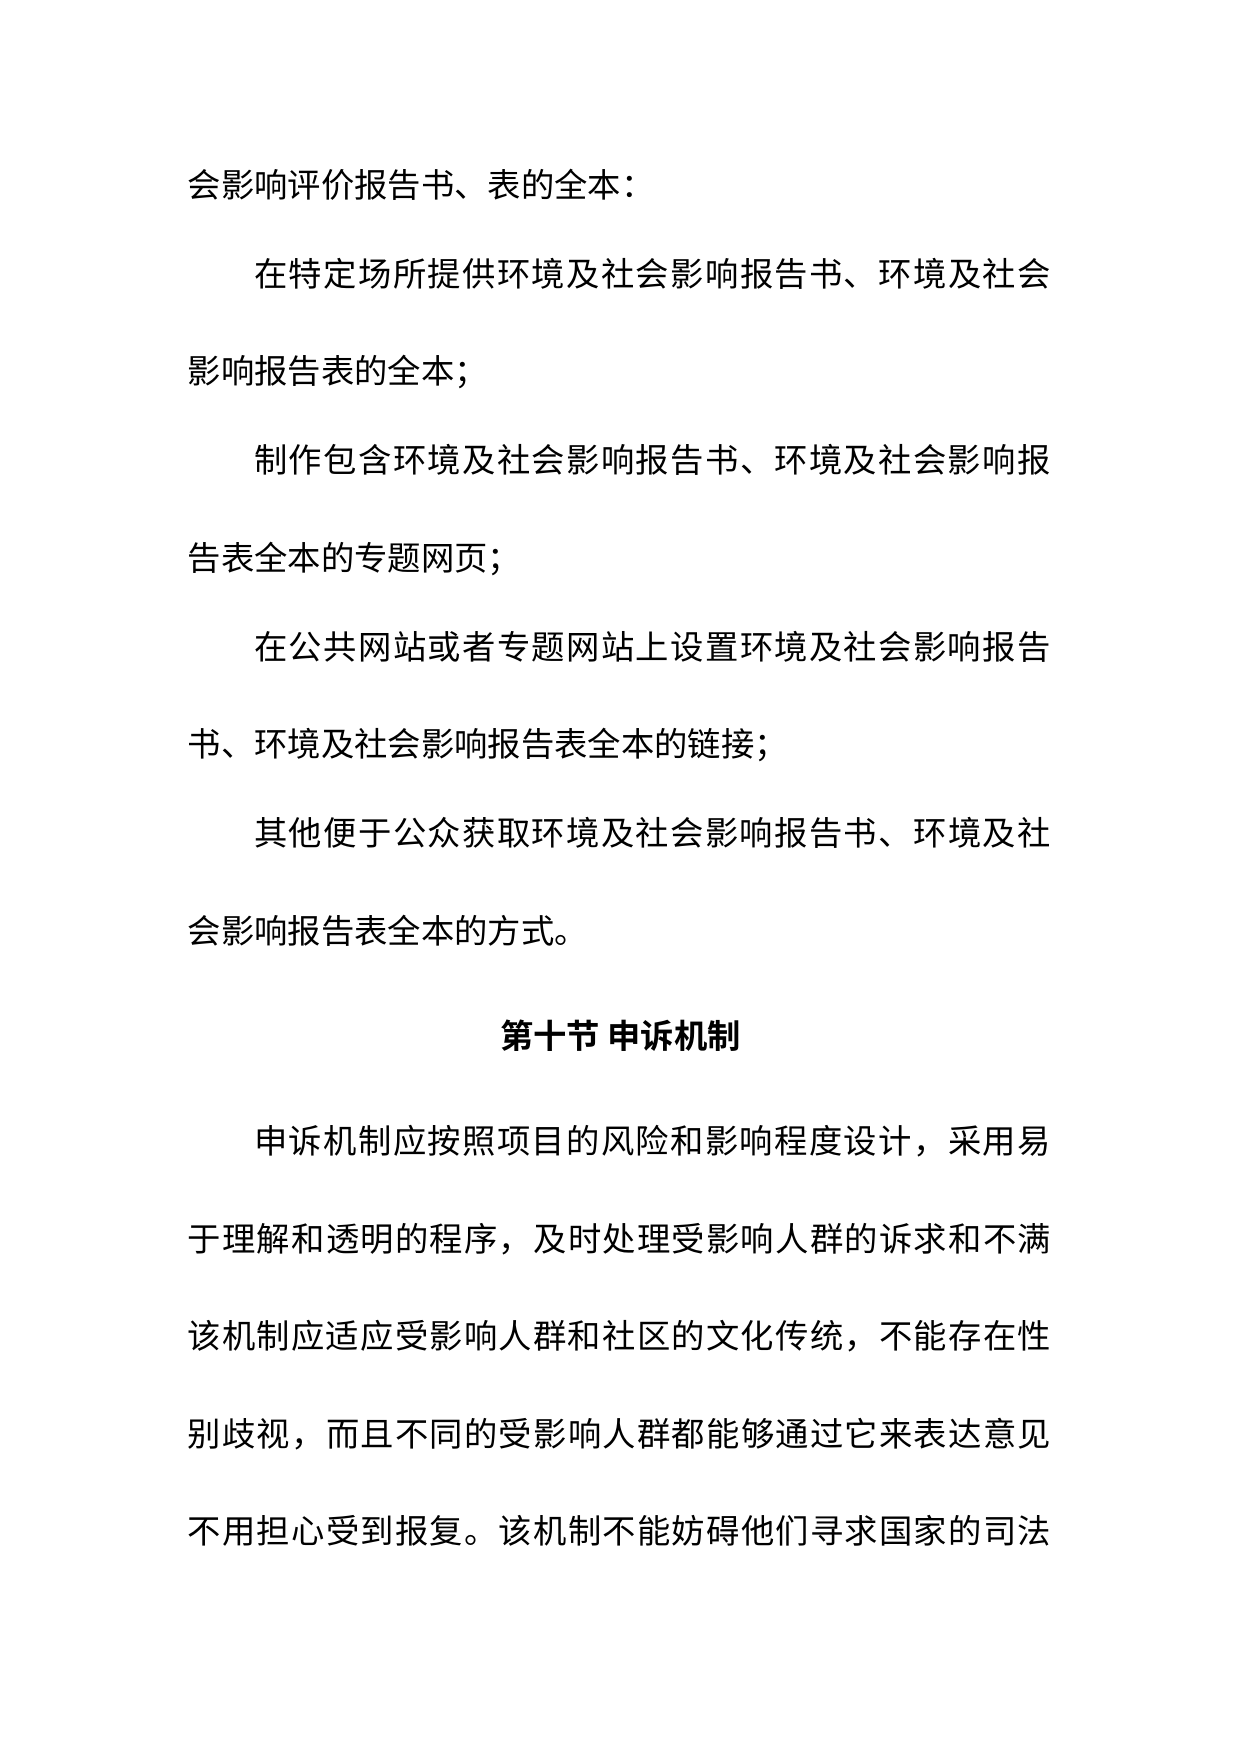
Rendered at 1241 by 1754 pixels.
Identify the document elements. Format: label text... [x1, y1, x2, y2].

text 在公共网站或者专题网站上设置环境及社会影响报告书、环境及社会影响报告表全本的链接； [187, 612, 1053, 775]
text 在特定场所提供环境及社会影响报告书、环境及社会影响报告表的全本； [187, 239, 1053, 402]
subtitle 第十节 申诉机制 [187, 1002, 1053, 1067]
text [187, 150, 1053, 215]
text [187, 1107, 1053, 1562]
text 制作包含环境及社会影响报告书、环境及社会影响报告表全本的专题网页； [187, 426, 1053, 588]
text 其他便于公众获取环境及社会影响报告书、环境及社会影响报告表全本的方式。 [187, 799, 1053, 961]
